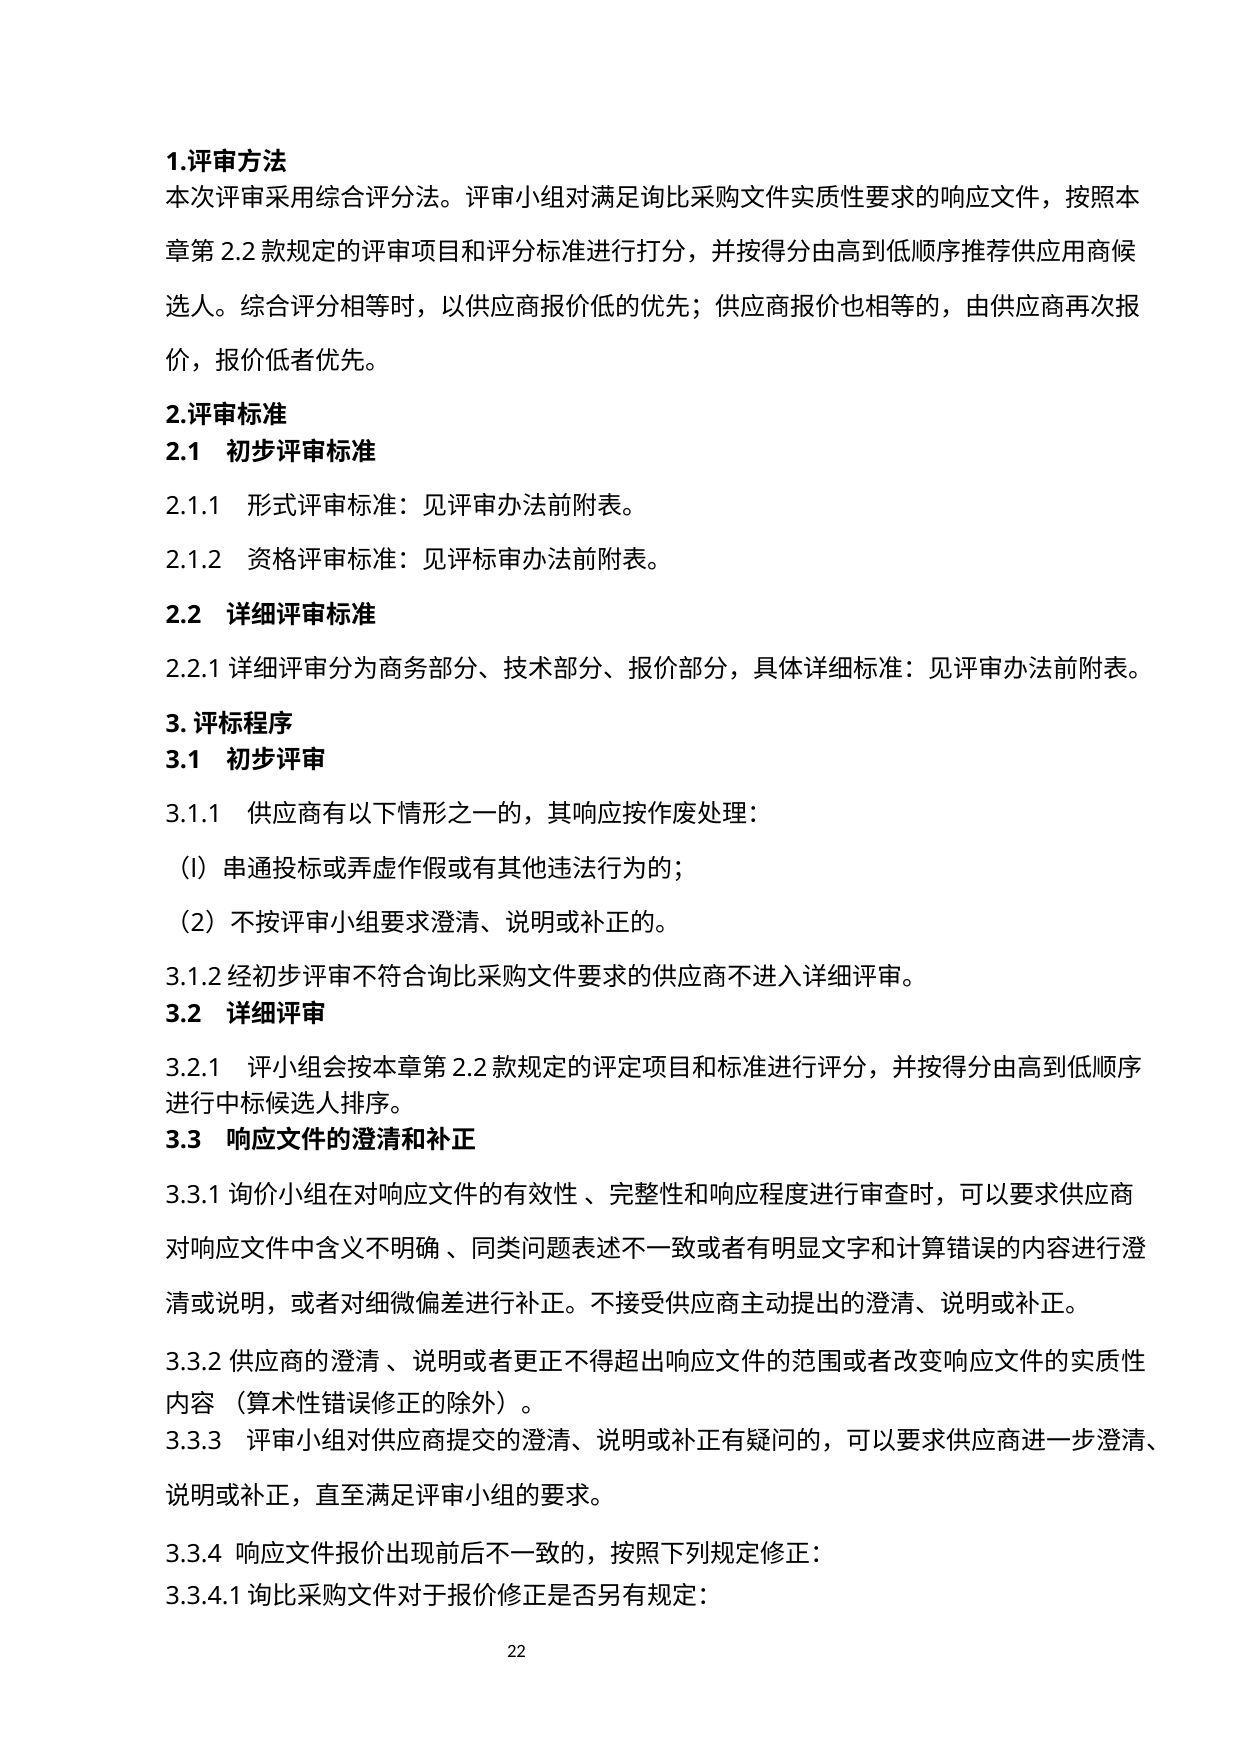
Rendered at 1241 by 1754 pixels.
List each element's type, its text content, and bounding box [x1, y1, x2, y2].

text 3.1.2经初步评审不符合询比采购文件要求的供应商不进入详细评审。 [165, 957, 1148, 993]
text 3.3.4 响应文件报价出现前后不一致的，按照下列规定修正： [165, 1529, 1148, 1571]
text 3.1 初步评审 [165, 739, 1148, 776]
text 3.3.3 评审小组对供应商提交的澄清、说明或补正有疑问的，可以要求供应商进一步澄清、说明或补正，直至满足评审小组的要求。 [165, 1421, 1148, 1511]
subtitle 1.评审方法 [165, 141, 1148, 177]
subtitle 2.评审标准 [165, 395, 1148, 431]
text 3.3.2 供应商的澄清 、说明或者更正不得超出响应文件的范围或者改变响应文件的实质性内容 （算术性错误修正的除外）。 [165, 1337, 1148, 1421]
text 3.3.4.1询比采购文件对于报价修正是否另有规定： [165, 1571, 1148, 1613]
text 2.2.1 详细评审分为商务部分、技术部分、报价部分，具体详细标准：见评审办法前附表。 [165, 649, 1148, 685]
text 2.1.1 形式评审标准：见评审办法前附表。 [165, 486, 1148, 522]
text 本次评审采用综合评分法。评审小组对满足询比采购文件实质性要求的响应文件，按照本章第2.2款规定的评审项目和评分标准进行打分，并按得分由高到低顺序推荐供应用商候选人。综合评分相等时，以供应商报价低的优先；供应商报价也相等的，由供应商再次报价，报价低者优先。 [165, 177, 1148, 377]
subtitle 评标程序 [165, 703, 1148, 739]
text 3.3.1 询价小组在对响应文件的有效性 、完整性和响应程度进行审查时，可以要求供应商对响应文件中含义不明确 、同类问题表述不一致或者有明显文字和计算错误的内容进行澄清或说明，或者对细微偏差进行补正。不接受供应商主动提出的澄清、说明或补正。 [165, 1174, 1148, 1319]
text 3.2.1 评小组会按本章第2.2款规定的评定项目和标准进行评分，并按得分由高到低顺序进行中标候选人排序。 [165, 1047, 1148, 1120]
text 2.1.2 资格评审标准：见评标审办法前附表。 [165, 540, 1148, 576]
text （2）不按评审小组要求澄清、说明或补正的。 [165, 902, 1148, 939]
text 3.3 响应文件的澄清和补正 [165, 1120, 1148, 1156]
text 3.1.1 供应商有以下情形之一的，其响应按作废处理： [165, 794, 1148, 830]
text （l）串通投标或弄虚作假或有其他违法行为的； [165, 848, 1148, 884]
text 2.2 详细评审标准 [165, 594, 1148, 631]
text 3.2 详细评审 [165, 993, 1148, 1029]
text 2.1 初步评审标准 [165, 431, 1148, 467]
